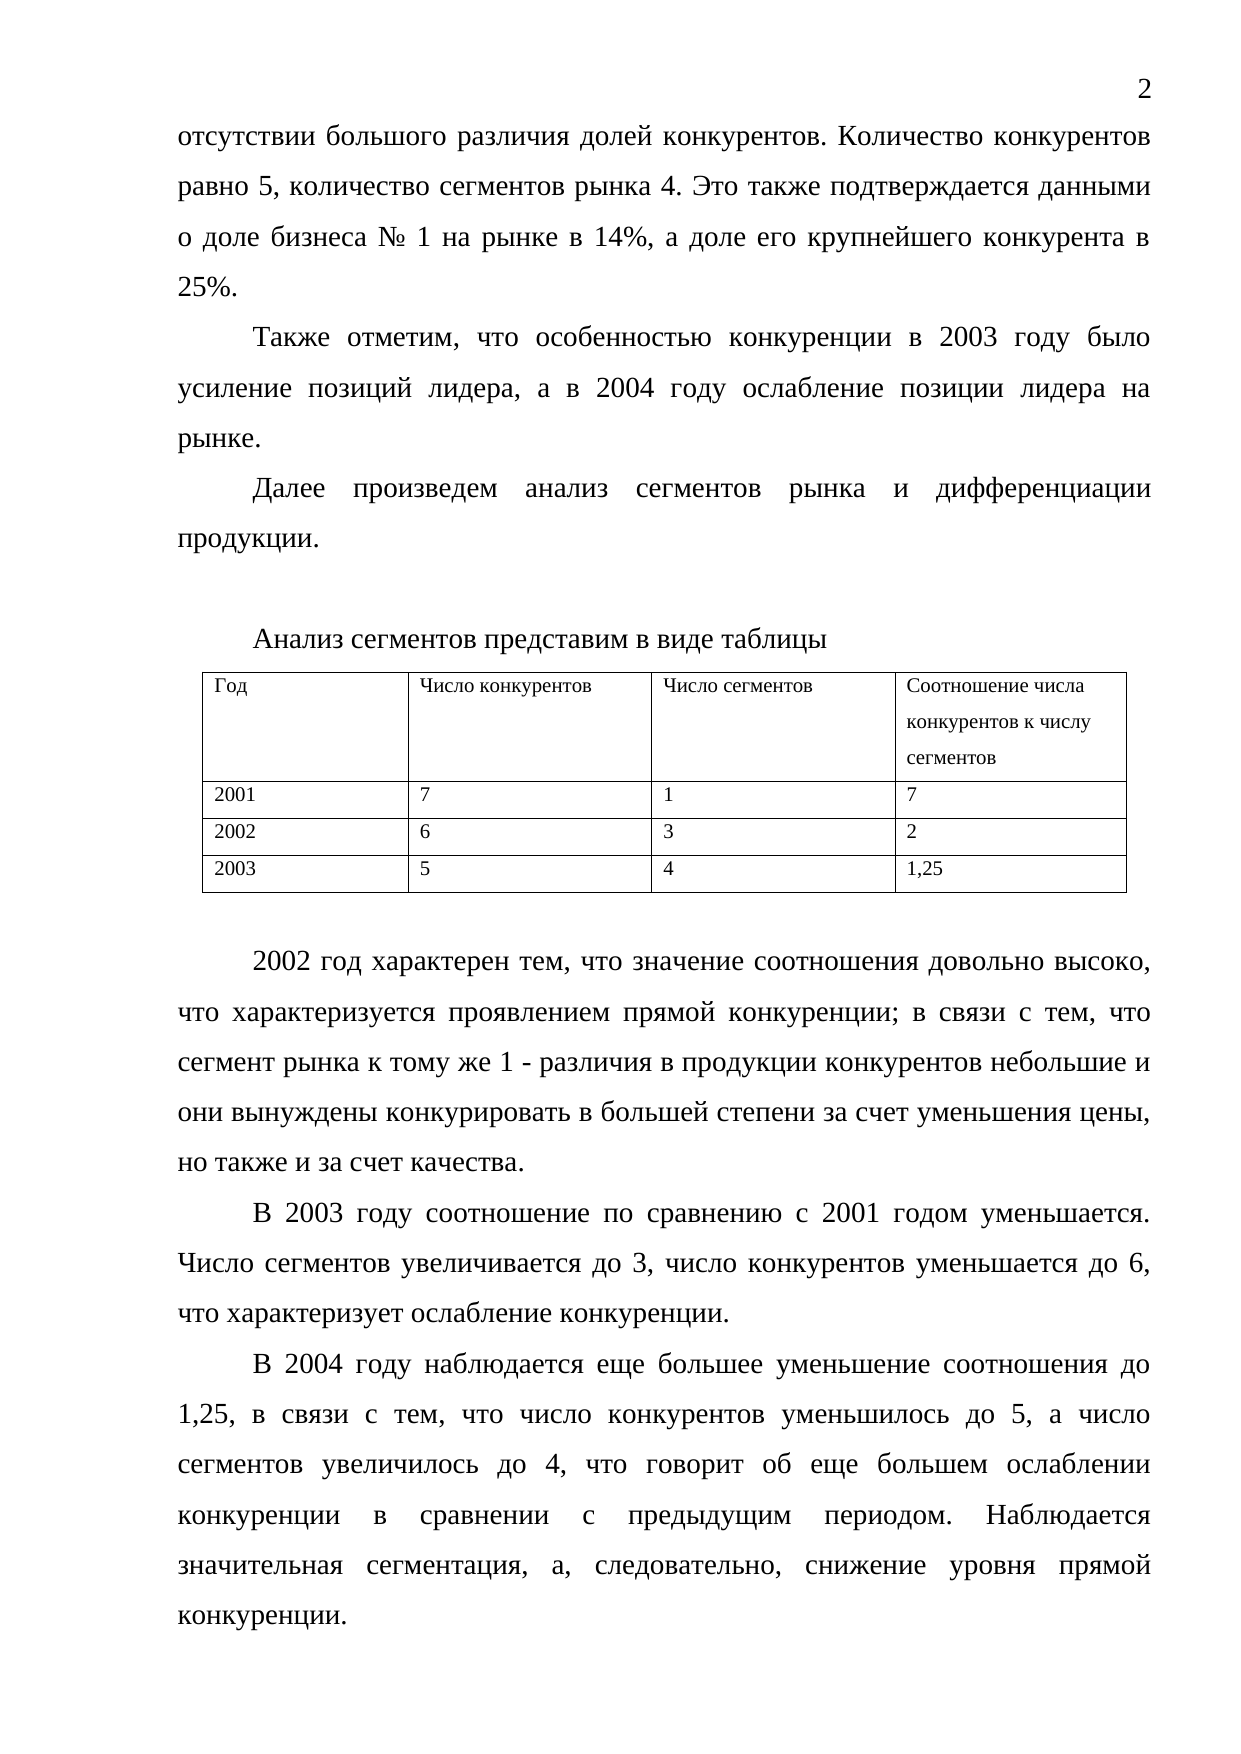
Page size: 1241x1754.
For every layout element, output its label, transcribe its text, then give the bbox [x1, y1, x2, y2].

table_cell 2 [896, 819, 1126, 855]
table_cell 2003 [203, 856, 408, 892]
table_cell 2001 [203, 782, 408, 818]
text Далее произведем анализ сегментов рынка и дифференциации продукции. [177, 470, 1152, 554]
table_cell 4 [652, 856, 895, 892]
table_cell 3 [652, 819, 895, 855]
table_header Соотношение числа конкурентов к числу сегментов [896, 673, 1126, 781]
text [177, 118, 1152, 303]
text 2002 год характерен тем, что значение соотношения довольно высоко, что характеризуется проявлением прямой конкуренции; в связи с тем, что сегмент рынка к тому же 1 - различия в продукции конкурентов небольшие и они вынуждены конкурировать в большей степени за счет уменьшения цены, но также и за счет качества. [177, 943, 1152, 1178]
text В 2003 году соотношение по сравнению с 2001 годом уменьшается. Число сегментов увеличивается до 3, число конкурентов уменьшается до 6, что характеризует ослабление конкуренции. [177, 1195, 1152, 1329]
table_cell 7 [896, 782, 1126, 818]
table_cell 1 [652, 782, 895, 818]
table_header Год [203, 673, 408, 781]
table_cell 5 [409, 856, 651, 892]
table_cell 7 [409, 782, 651, 818]
text В 2004 году наблюдается еще большее уменьшение соотношения до 1,25, в связи с тем, что число конкурентов уменьшилось до 5, а число сегментов увеличилось до 4, что говорит об еще большем ослаблении конкуренции в сравнении с предыдущим периодом. Наблюдается значительная сегментация, а, следовательно, снижение уровня прямой конкуренции. [177, 1346, 1152, 1631]
table_cell 2002 [203, 819, 408, 855]
table_header Число сегментов [652, 673, 895, 781]
text Анализ сегментов представим в виде таблицы [177, 621, 1152, 655]
table_cell 1,25 [896, 856, 1126, 892]
table_header Число конкурентов [409, 673, 651, 781]
table_cell 6 [409, 819, 651, 855]
text Также отметим, что особенностью конкуренции в 2003 году было усиление позиций лидера, а в 2004 году ослабление позиции лидера на рынке. [177, 319, 1152, 453]
